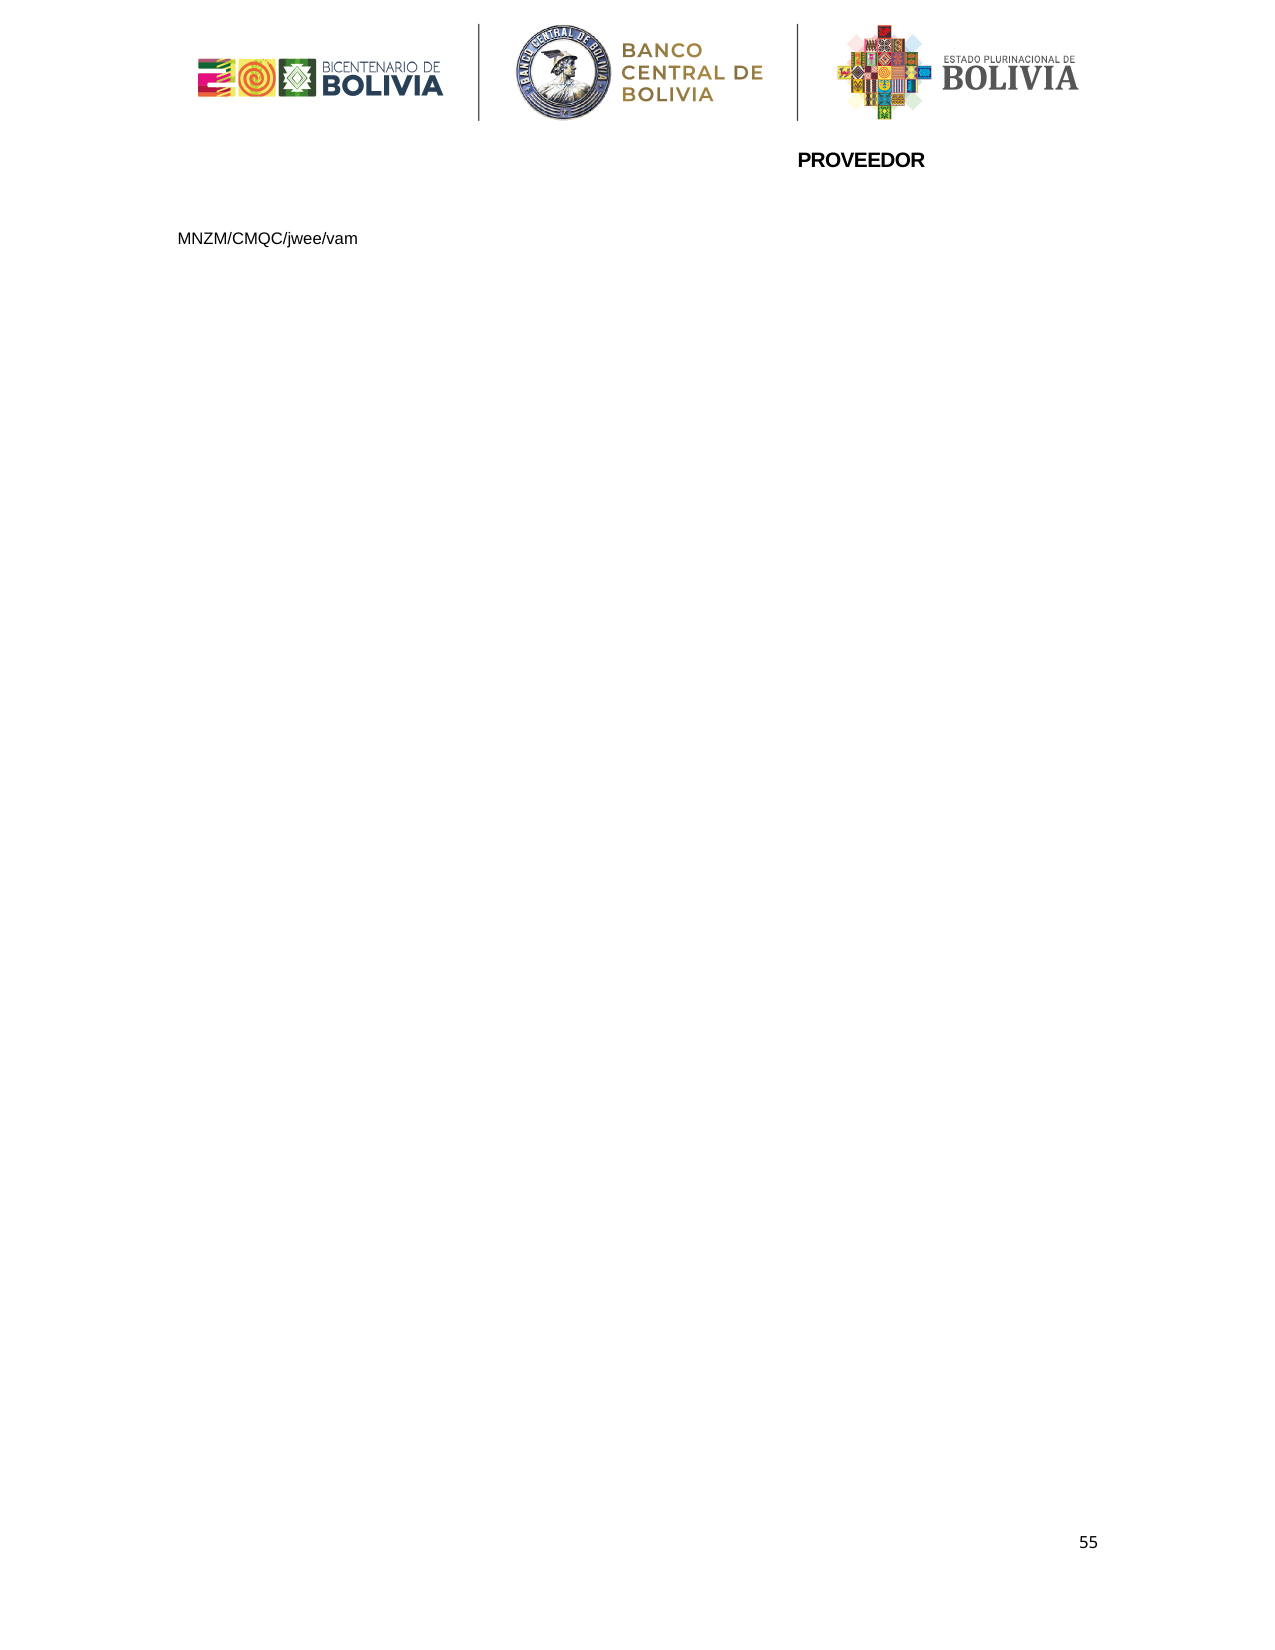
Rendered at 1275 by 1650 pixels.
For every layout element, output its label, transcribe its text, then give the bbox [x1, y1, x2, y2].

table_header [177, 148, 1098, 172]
text MNZM/CMQC/jwee/vam [177, 229, 1098, 248]
picture [0, 8, 1275, 124]
